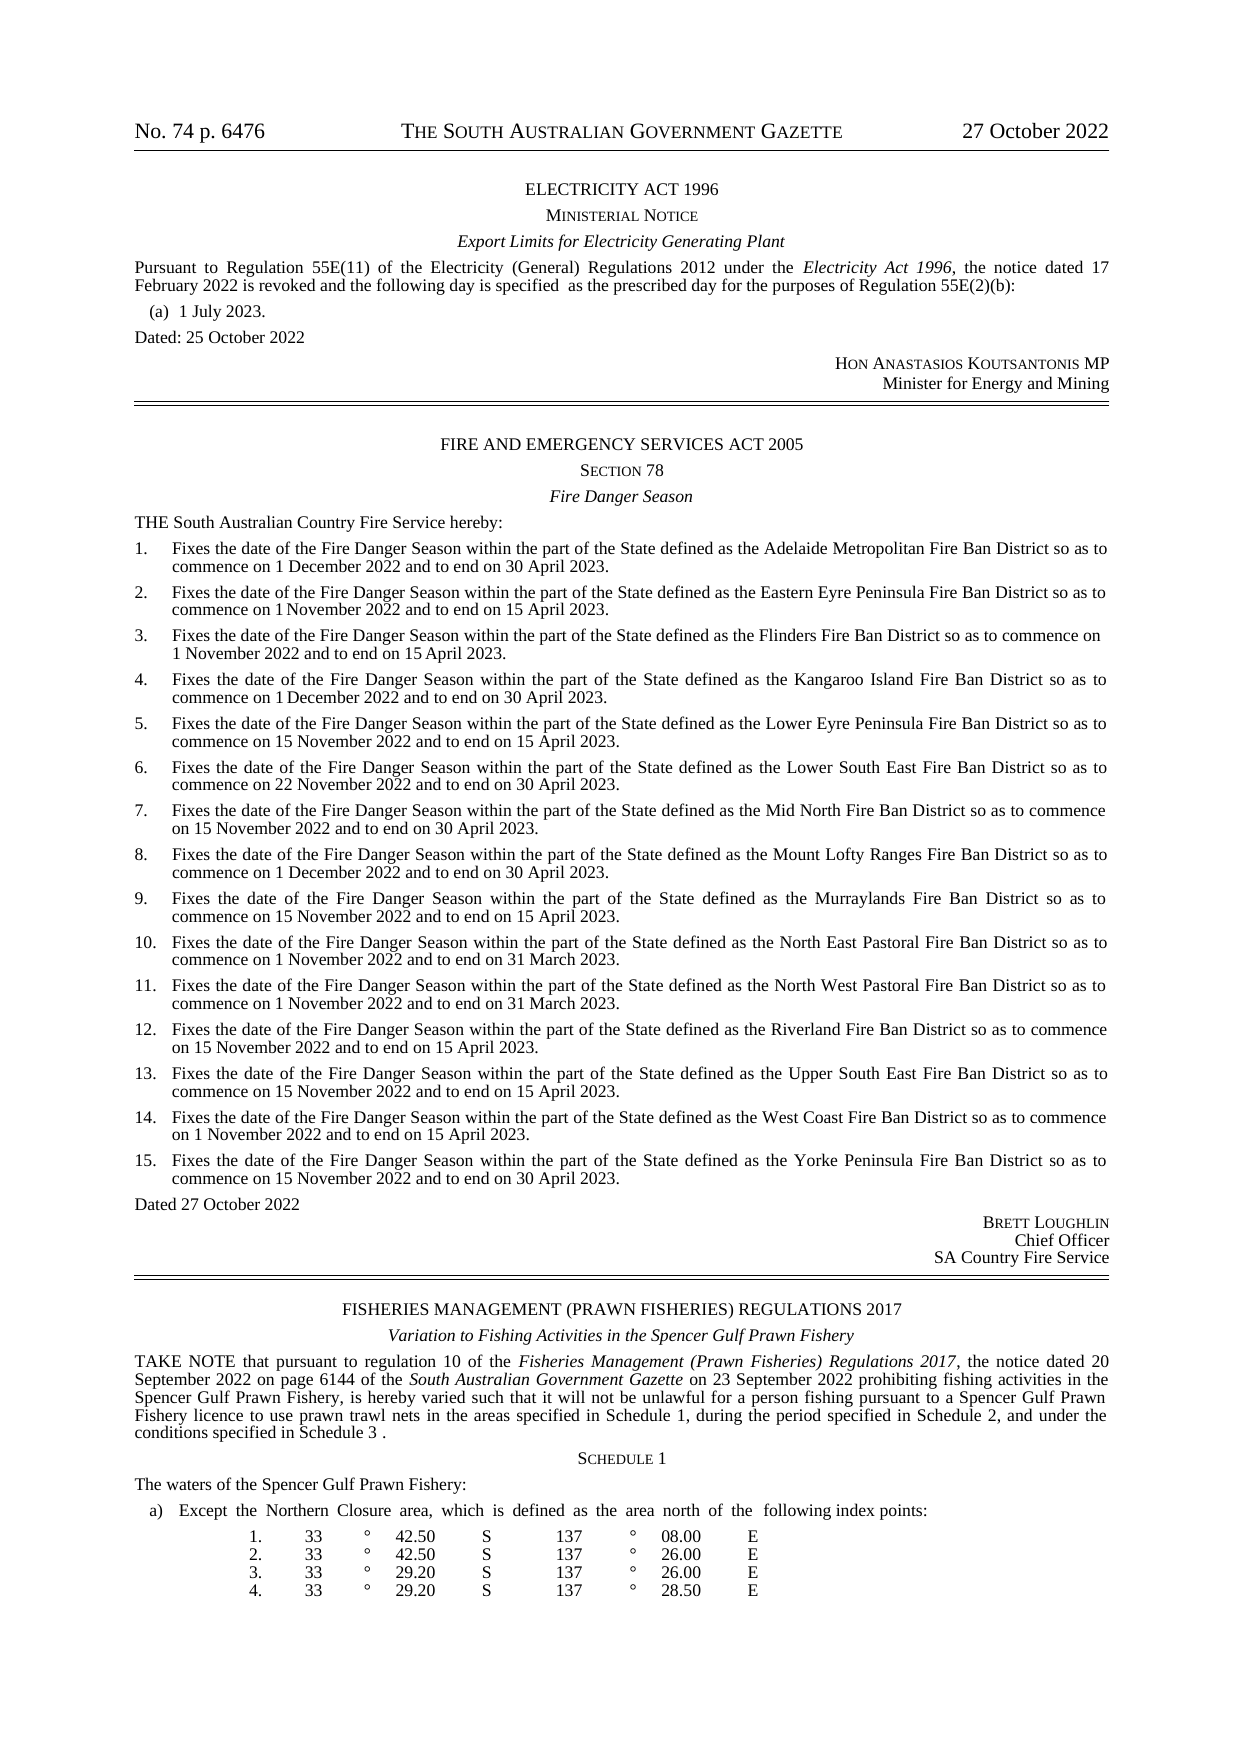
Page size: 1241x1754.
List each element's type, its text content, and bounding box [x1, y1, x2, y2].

list 1 July 2023. [149, 303, 1109, 321]
text Brett Loughlin [134, 1214, 1109, 1232]
subtitle Electricity Act 1996 [134, 181, 1109, 199]
list Fixes the date of the Fire Danger Season within the part of the State defined as the North East Pastoral Fire Ban District so as to commence on 1 November 2022 and to end on 31 March 2023. [134, 934, 1109, 969]
text Dated: 25 October 2022 [134, 329, 1109, 347]
list Fixes the date of the Fire Danger Season within the part of the State defined as the Kangaroo Island Fire Ban District so as to commence on 1 December 2022 and to end on 30 April 2023. [134, 671, 1109, 707]
title Export Limits for Electricity Generating Plant [134, 233, 1109, 251]
list Fixes the date of the Fire Danger Season within the part of the State defined as the West Coast Fire Ban District so as to commence on 1 November 2022 and to end on 15 April 2023. [134, 1109, 1109, 1144]
text Hon Anastasios Koutsantonis MP [134, 355, 1109, 373]
list Fixes the date of the Fire Danger Season within the part of the State defined as the Lower South East Fire Ban District so as to commence on 22 November 2022 and to end on 30 April 2023. [134, 759, 1109, 794]
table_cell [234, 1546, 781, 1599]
title Ministerial Notice [134, 207, 1109, 225]
list Fixes the date of the Fire Danger Season within the part of the State defined as the Adelaide Metropolitan Fire Ban District so as to commence on 1 December 2022 and to end on 30 April 2023. [134, 540, 1109, 576]
subtitle Fire and Emergency Services Act 2005 [134, 436, 1109, 454]
list Fixes the date of the Fire Danger Season within the part of the State defined as the Yorke Peninsula Fire Ban District so as to commence on 15 November 2022 and to end on 30 April 2023. [134, 1153, 1109, 1188]
text SA Country Fire Service [134, 1249, 1109, 1267]
list Fixes the date of the Fire Danger Season within the part of the State defined as the Murraylands Fire Ban District so as to commence on 15 November 2022 and to end on 15 April 2023. [134, 890, 1109, 926]
list Fixes the date of the Fire Danger Season within the part of the State defined as the Riverland Fire Ban District so as to commence on 15 November 2022 and to end on 15 April 2023. [134, 1021, 1109, 1057]
text Variation to Fishing Activities in the Spencer Gulf Prawn Fishery [134, 1328, 1109, 1345]
list Except the Northern Closure area, which is defined as the area north of the following index points: [149, 1503, 1109, 1520]
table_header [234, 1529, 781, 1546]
subtitle Fisheries Management (Prawn Fisheries) Regulations 2017 [134, 1302, 1109, 1319]
text Minister for Energy and Mining [134, 373, 1109, 393]
text Section 78 [134, 462, 1109, 480]
list Fixes the date of the Fire Danger Season within the part of the State defined as the Upper South East Fire Ban District so as to commence on 15 November 2022 and to end on 15 April 2023. [134, 1065, 1109, 1101]
text The waters of the Spencer Gulf Prawn Fishery: [134, 1477, 1109, 1494]
text Dated 27 October 2022 [134, 1196, 1109, 1214]
text THE South Australian Country Fire Service hereby: [134, 514, 1109, 532]
list Fixes the date of the Fire Danger Season within the part of the State defined as the Mount Lofty Ranges Fire Ban District so as to commence on 1 December 2022 and to end on 30 April 2023. [134, 846, 1109, 882]
text Fire Danger Season [134, 488, 1109, 506]
text Pursuant to Regulation 55E(11) of the Electricity (General) Regulations 2012 under the Electricity Act 1996, the notice dated 17 February 2022 is revoked and the following day is specified as the prescribed day for the purposes of Regulation 55E(2)(b): [134, 259, 1109, 295]
text Schedule 1 [134, 1451, 1109, 1468]
list Fixes the date of the Fire Danger Season within the part of the State defined as the Eastern Eyre Peninsula Fire Ban District so as to commence on 1 November 2022 and to end on 15 April 2023. [134, 584, 1109, 619]
list Fixes the date of the Fire Danger Season within the part of the State defined as the Flinders Fire Ban District so as to commence on 1 November 2022 and to end on 15 April 2023. [134, 628, 1109, 663]
list Fixes the date of the Fire Danger Season within the part of the State defined as the Mid North Fire Ban District so as to commence on 15 November 2022 and to end on 30 April 2023. [134, 803, 1109, 838]
list Fixes the date of the Fire Danger Season within the part of the State defined as the Lower Eyre Peninsula Fire Ban District so as to commence on 15 November 2022 and to end on 15 April 2023. [134, 715, 1109, 751]
text TAKE NOTE that pursuant to regulation 10 of the Fisheries Management (Prawn Fisheries) Regulations 2017, the notice dated 20 September 2022 on page 6144 of the South Australian Government Gazette on 23 September 2022 prohibiting fishing activities in the Spencer Gulf Prawn Fishery, is hereby varied such that it will not be unlawful for a person fishing pursuant to a Spencer Gulf Prawn Fishery licence to use prawn trawl nets in the areas specified in Schedule 1, during the period specified in Schedule 2, and under the conditions specified in Schedule 3 . [134, 1354, 1109, 1442]
list Fixes the date of the Fire Danger Season within the part of the State defined as the North West Pastoral Fire Ban District so as to commence on 1 November 2022 and to end on 31 March 2023. [134, 978, 1109, 1013]
text Chief Officer [134, 1232, 1109, 1249]
